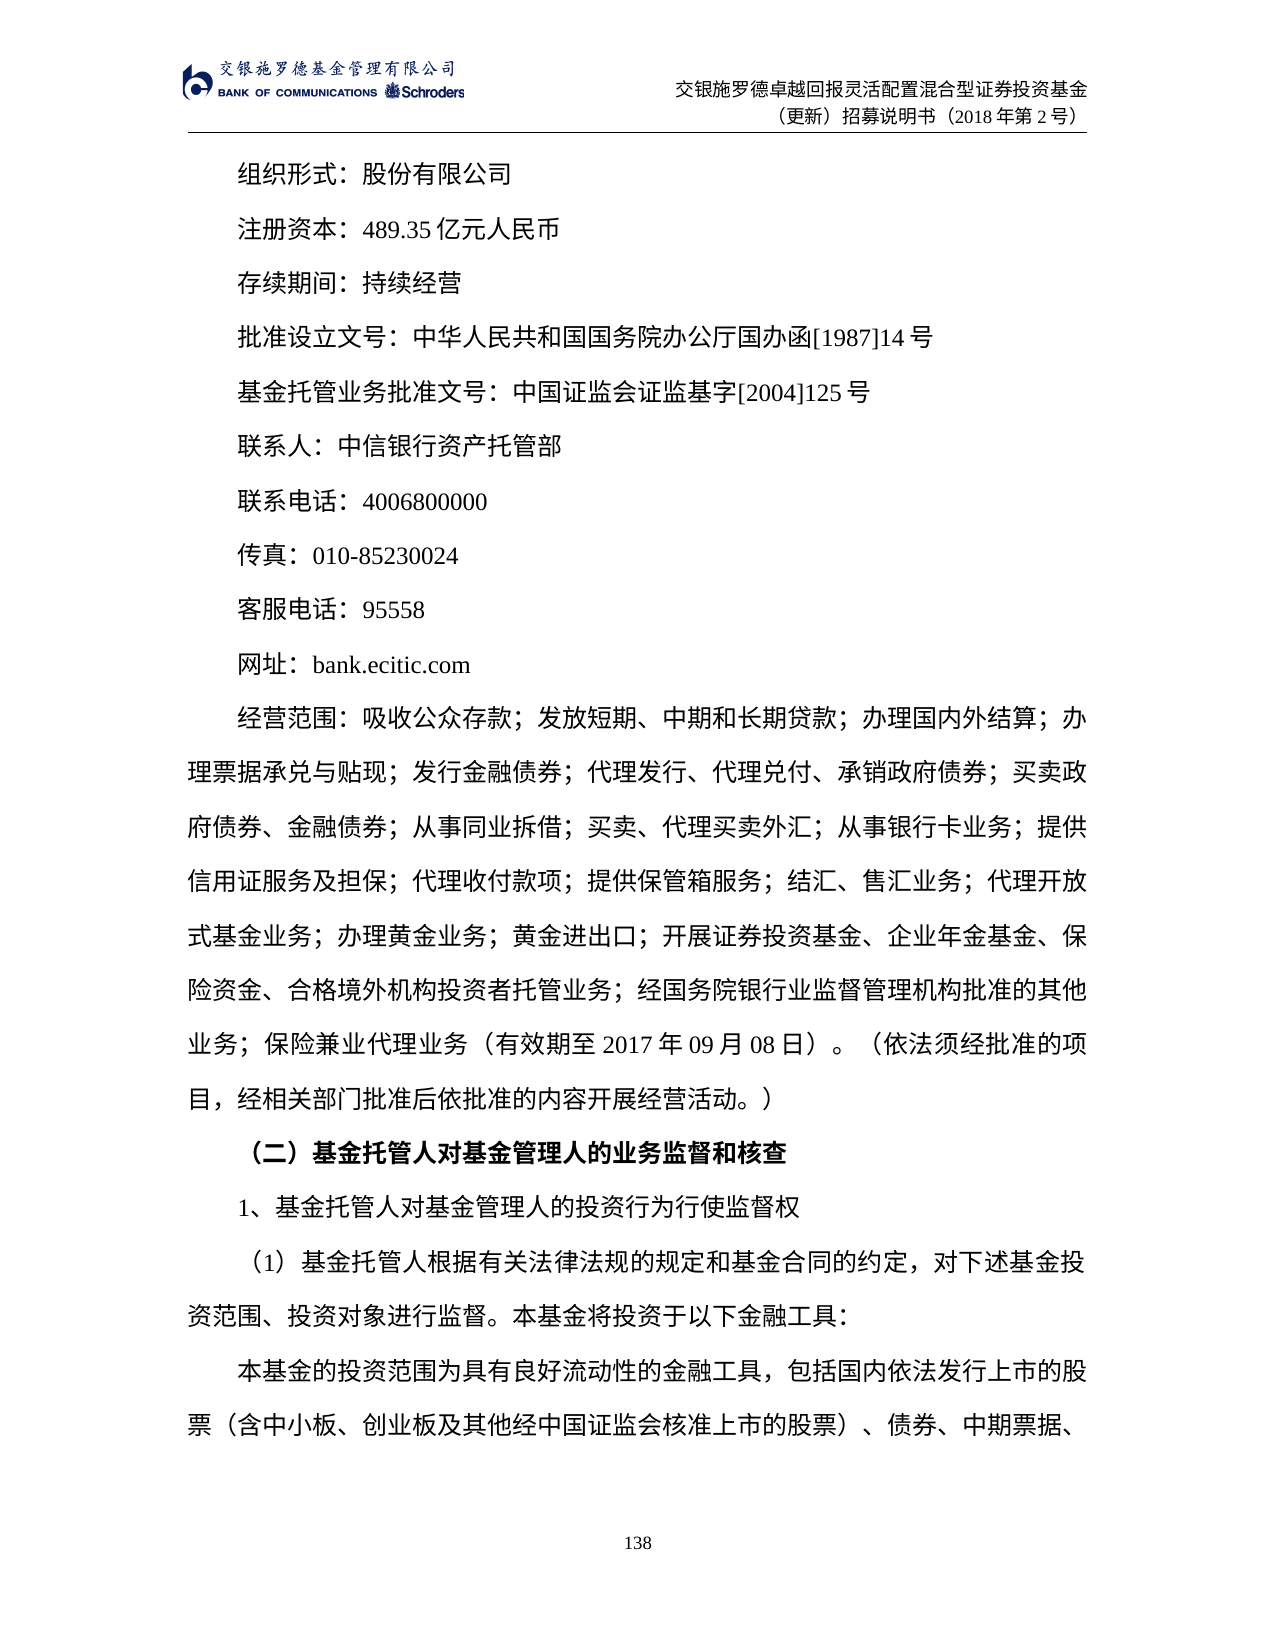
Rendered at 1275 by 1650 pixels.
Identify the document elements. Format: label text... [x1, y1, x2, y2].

text 1、基金托管人对基金管理人的投资行为行使监督权 [187, 1188, 1087, 1224]
text 客服电话：95558 [187, 590, 1087, 626]
text 存续期间：持续经营 [187, 263, 1087, 300]
text 联系人：中信银行资产托管部 [187, 427, 1087, 463]
text 联系电话：4006800000 [187, 481, 1087, 517]
text （1）基金托管人根据有关法律法规的规定和基金合同的约定，对下述基金投资范围、投资对象进行监督。本基金将投资于以下金融工具： [187, 1242, 1087, 1333]
text 基金托管业务批准文号：中国证监会证监基字[2004]125号 [187, 372, 1087, 408]
text 网址：bank.ecitic.com [187, 644, 1087, 680]
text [187, 1351, 1087, 1442]
text 注册资本：489.35亿元人民币 [187, 209, 1087, 245]
picture [182, 61, 464, 100]
text 传真：010-85230024 [187, 535, 1087, 572]
text 批准设立文号：中华人民共和国国务院办公厅国办函[1987]14号 [187, 318, 1087, 354]
text 组织形式：股份有限公司 [187, 155, 1087, 191]
text 经营范围：吸收公众存款；发放短期、中期和长期贷款；办理国内外结算；办理票据承兑与贴现；发行金融债券；代理发行、代理兑付、承销政府债券；买卖政府债券、金融债券；从事同业拆借；买卖、代理买卖外汇；从事银行卡业务；提供信用证服务及担保；代理收付款项；提供保管箱服务；结汇、售汇业务；代理开放式基金业务；办理黄金业务；黄金进出口；开展证券投资基金、企业年金基金、保险资金、合格境外机构投资者托管业务；经国务院银行业监督管理机构批准的其他业务；保险兼业代理业务（有效期至2017年09月08日）。（依法须经批准的项目，经相关部门批准后依批准的内容开展经营活动。） [187, 698, 1087, 1115]
text （二）基金托管人对基金管理人的业务监督和核查 [187, 1133, 1087, 1170]
